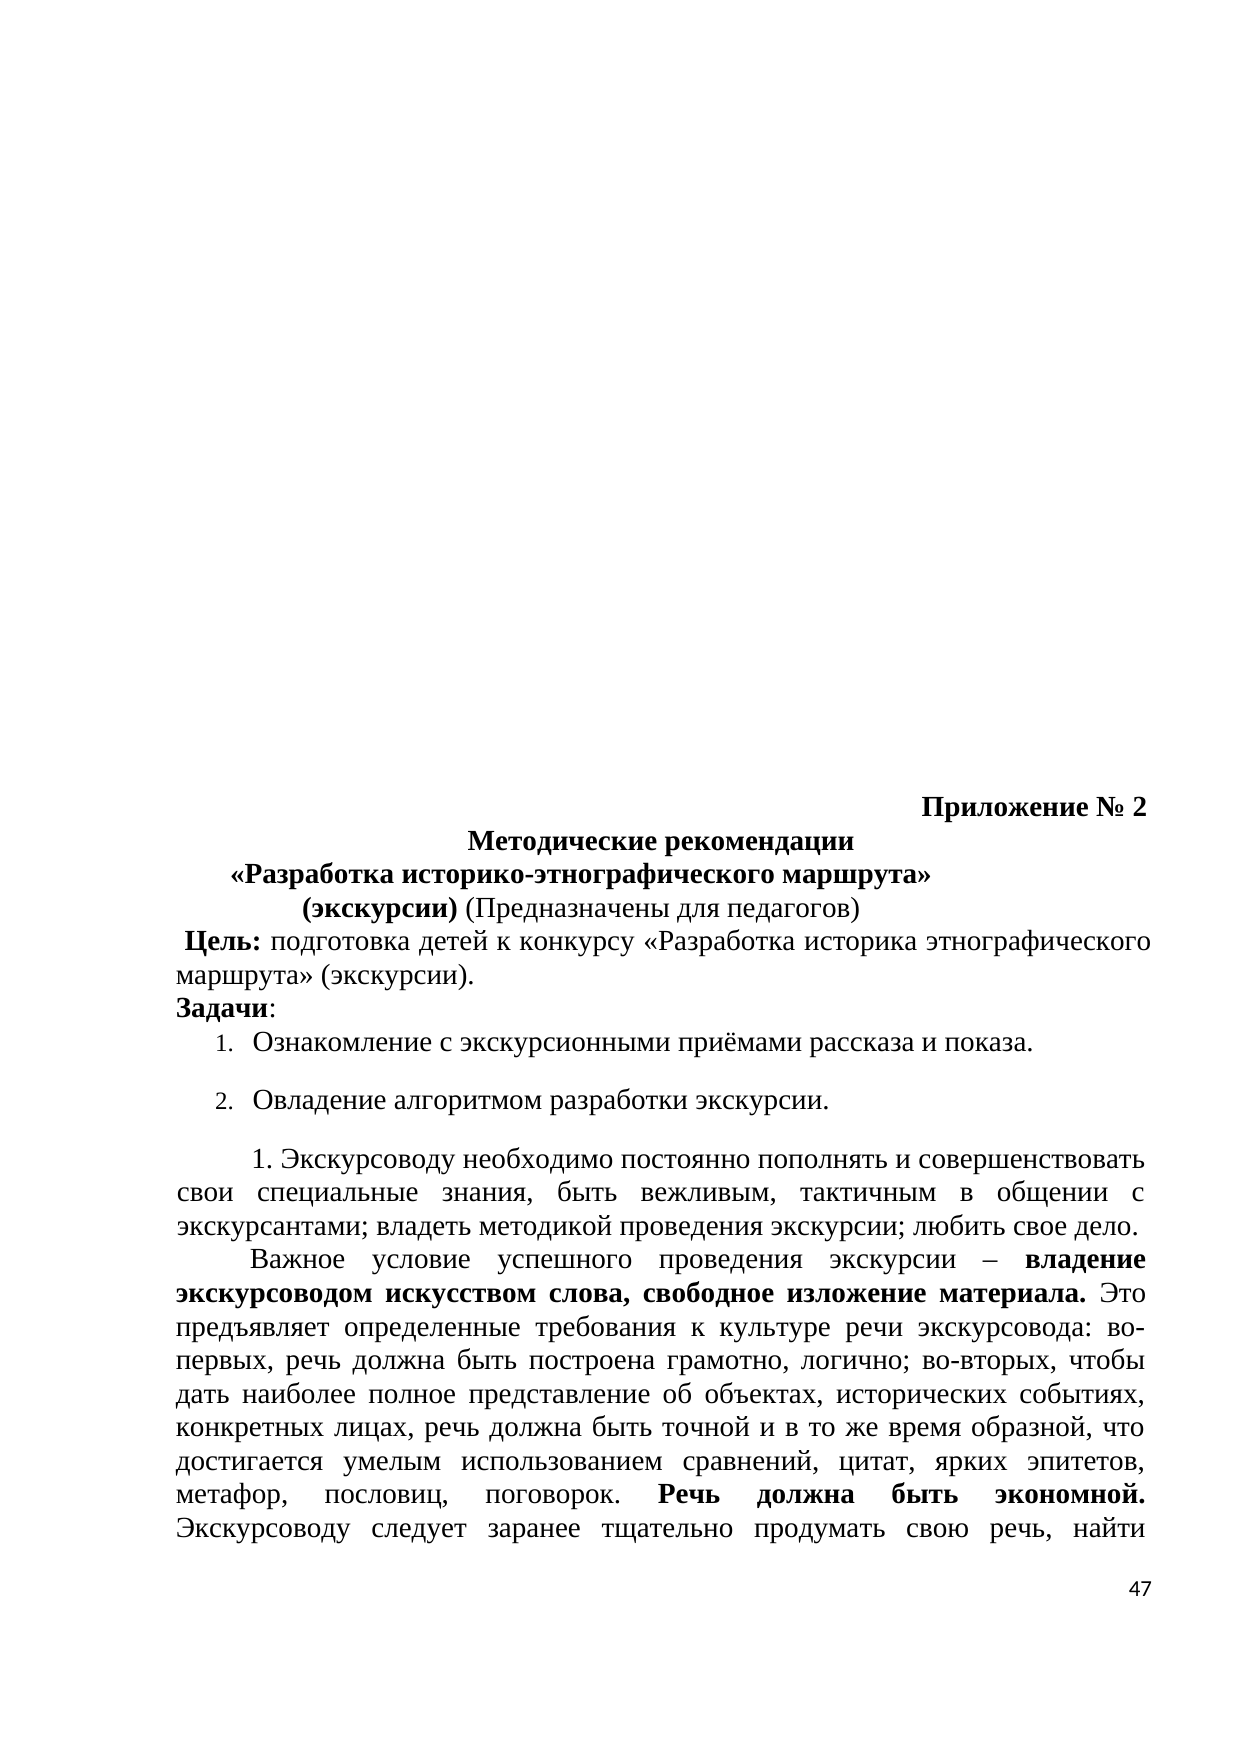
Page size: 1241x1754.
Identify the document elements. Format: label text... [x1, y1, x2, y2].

text «Разработка историко-этнографического маршрута» (экскурсии) (Предназначены для педагогов) [176, 856, 986, 923]
text Приложение № 2 [177, 789, 1147, 823]
list Ознакомление с экскурсионными приёмами рассказа и показа. [215, 1024, 1152, 1057]
text 1. Экскурсоводу необходимо постоянно пополнять и совершенствовать свои специальные знания, быть вежливым, тактичным в общении с экскурсантами; владеть методикой проведения экскурсии; любить свое дело. [177, 1141, 1146, 1242]
text Задачи: [176, 990, 1152, 1024]
text Цель: подготовка детей к конкурсу «Разработка историка этнографического маршрута» (экскурсии). [176, 923, 1152, 990]
list Овладение алгоритмом разработки экскурсии. [215, 1082, 1152, 1116]
text Методические рекомендации [177, 823, 1145, 856]
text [176, 1242, 1146, 1543]
